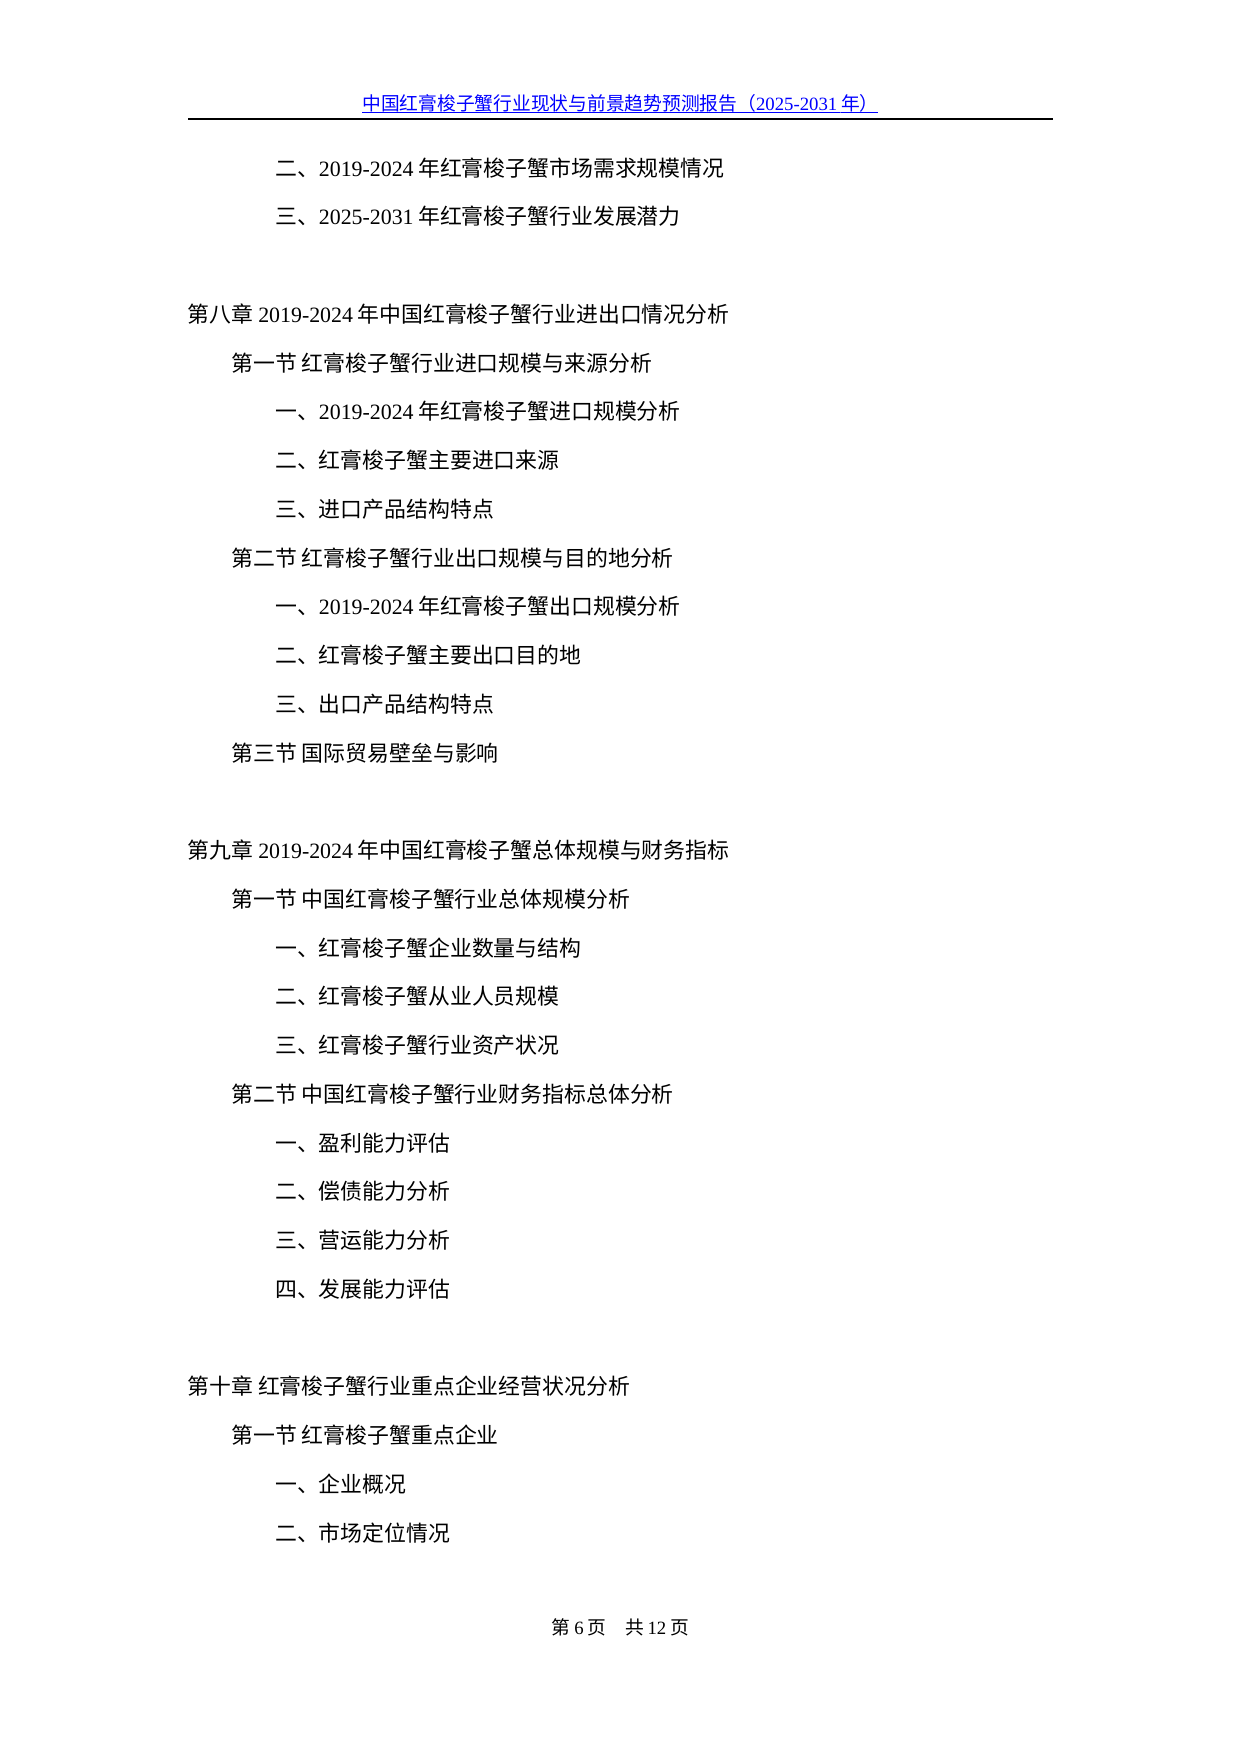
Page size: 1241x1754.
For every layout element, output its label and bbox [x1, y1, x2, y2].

text [187, 150, 1053, 1548]
